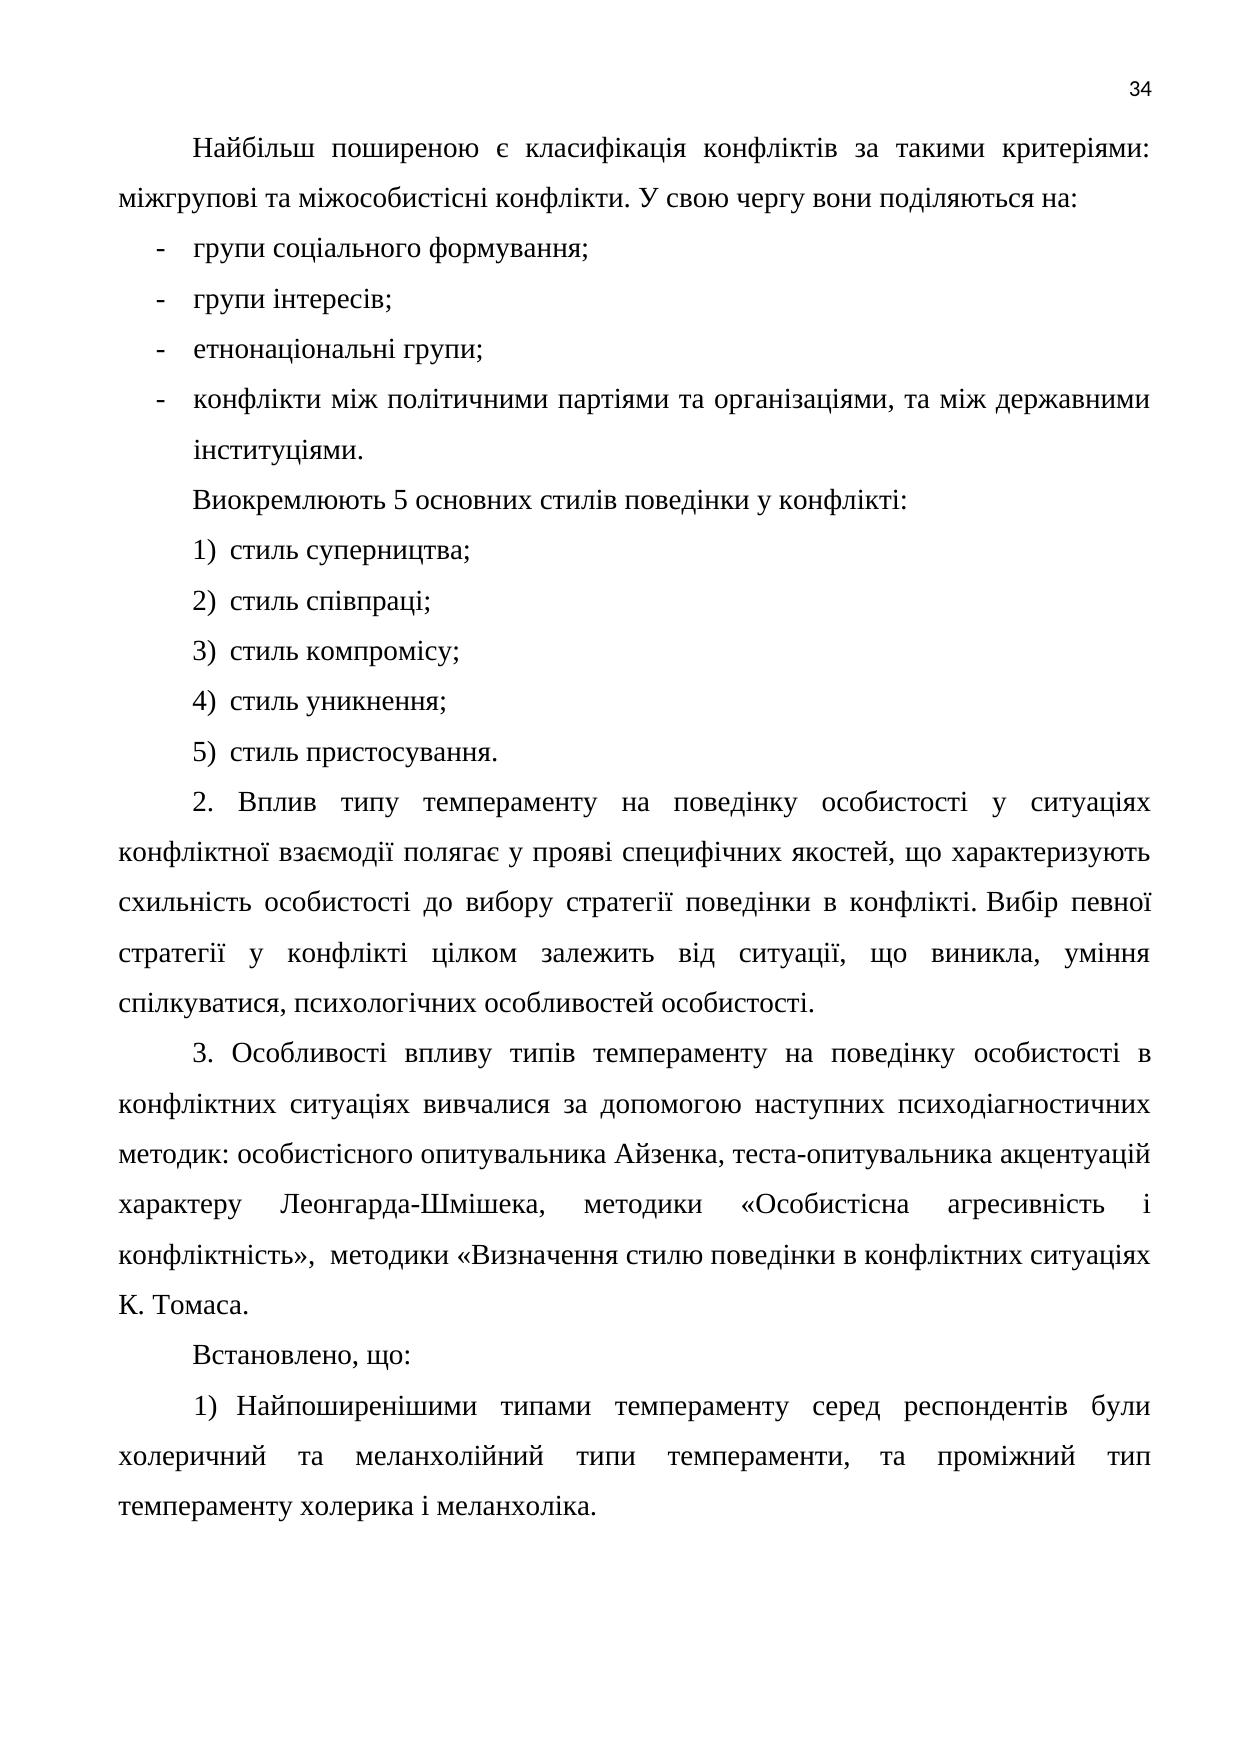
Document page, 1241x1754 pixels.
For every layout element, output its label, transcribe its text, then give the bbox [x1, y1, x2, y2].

text Встановлено, що: [118, 1337, 1152, 1371]
list етнонаціональні групи; [156, 331, 1152, 365]
text Виокремлюють 5 основних стилів поведінки у конфлікті: [118, 482, 1152, 516]
list стиль суперництва; [192, 532, 1152, 566]
text Найбільш поширеною є класифікація конфліктів за такими критеріями: міжгрупові та міжособистісні конфлікти. У свою чергу вони поділяються на: [118, 130, 1152, 214]
text 3. Особливості впливу типів темпераменту на поведінку особистості в конфліктних ситуаціях вивчалися за допомогою наступних психодіагностичних методик: особистісного опитувальника Айзенка, теста-опитувальника акцентуацій характеру Леонгарда-Шмішека, методики «Особистісна агресивність і конфліктність», методики «Визначення стилю поведінки в конфліктних ситуаціях К. Томаса. [118, 1036, 1152, 1321]
list стиль уникнення; [192, 683, 1152, 717]
list стиль пристосування. [192, 734, 1152, 767]
list групи інтересів; [156, 281, 1152, 314]
list стиль компромісу; [192, 633, 1152, 667]
list Найпоширенішими типами темпераменту серед респондентів були холеричний та меланхолійний типи темпераменти, та проміжний тип темпераменту холерика і меланхоліка. [118, 1388, 1152, 1522]
list групи соціального формування; [156, 231, 1152, 264]
text 2. Вплив типу темпераменту на поведінку особистості у ситуаціях конфліктної взаємодії полягає у прояві специфічних якостей, що характеризують схильність особистості до вибору стратегії поведінки в конфлікті. Вибір певної стратегії у конфлікті цілком залежить від ситуації, що виникла, уміння спілкуватися, психологічних особливостей особистості. [118, 784, 1152, 1019]
list стиль співпраці; [192, 583, 1152, 616]
list конфлікти між політичними партіями та організаціями, та між державними інституціями. [156, 381, 1152, 465]
